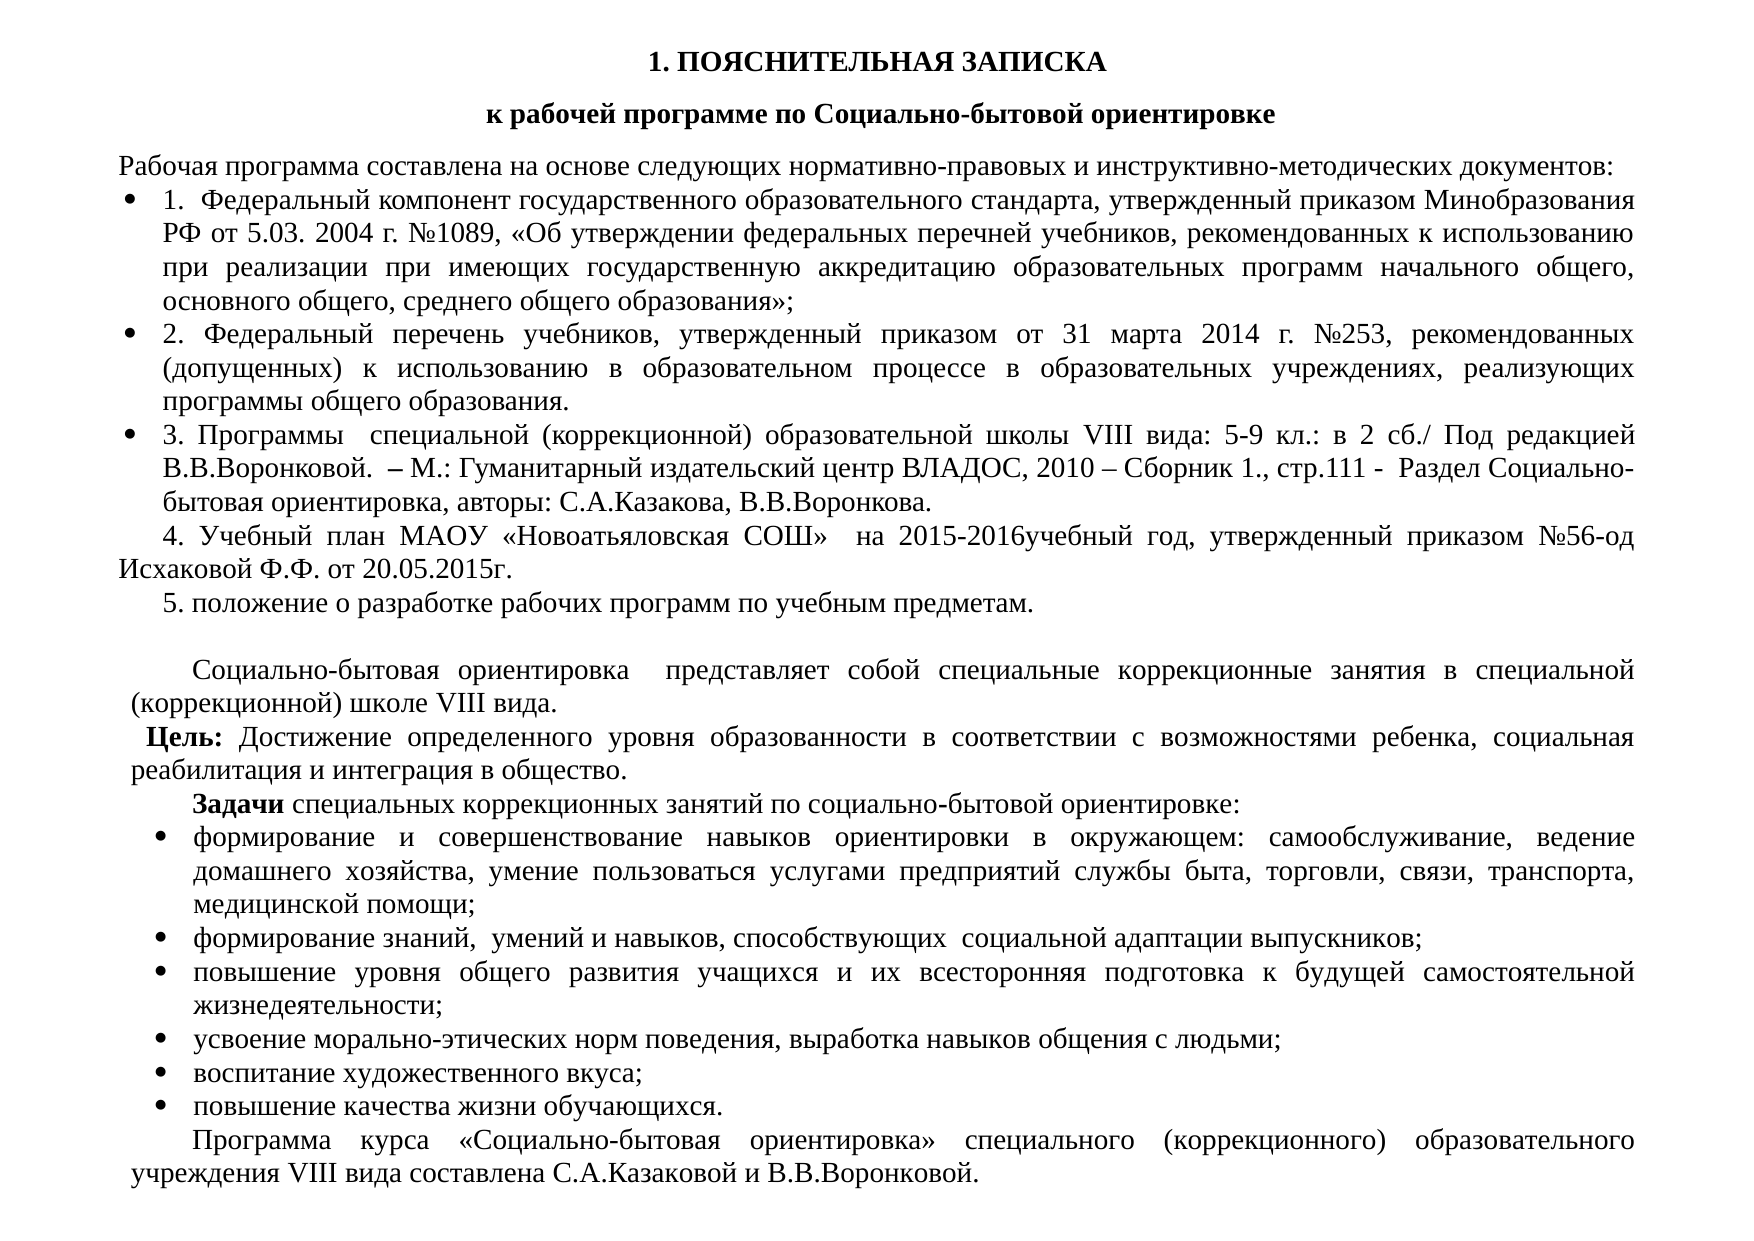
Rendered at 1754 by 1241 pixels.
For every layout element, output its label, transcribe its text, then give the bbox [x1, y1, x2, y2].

text 1. ПОЯСНИТЕЛЬНАЯ ЗАПИСКА [118, 44, 1636, 78]
text Программа курса «Социально-бытовая ориентировка» специального (коррекционного) образовательного учреждения VIII вида составлена С.А.Казаковой и В.В.Воронковой. [131, 1122, 1636, 1189]
list формирование знаний, умений и навыков, способствующих социальной адаптации выпускников; [156, 920, 1636, 954]
text 5. положение о разработке рабочих программ по учебным предметам. [118, 585, 1636, 618]
list 1. Федеральный компонент государственного образовательного стандарта, утвержденный приказом Минобразования РФ от 5.03. 2004 г. №1089, «Об утверждении федеральных перечней учебников, рекомендованных к использованию при реализации при имеющих государственную аккредитацию образовательных программ начального общего, основного общего, среднего общего образования»; [125, 182, 1636, 316]
list воспитание художественного вкуса; [156, 1055, 1636, 1088]
text Рабочая программа составлена на основе следующих нормативно-правовых и инструктивно-методических документов: [118, 148, 1636, 182]
list повышение качества жизни обучающихся. [156, 1088, 1636, 1122]
text Социально-бытовая ориентировка представляет собой специальные коррекционные занятия в специальной (коррекционной) школе VIII вида. [131, 652, 1636, 719]
list 2. Федеральный перечень учебников, утвержденный приказом от 31 марта 2014 г. №253, рекомендованных (допущенных) к использованию в образовательном процессе в образовательных учреждениях, реализующих программы общего образования. [125, 316, 1636, 417]
list повышение уровня общего развития учащихся и их всесторонняя подготовка к будущей самостоятельной жизнедеятельности; [156, 954, 1636, 1021]
list усвоение морально-этических норм поведения, выработка навыков общения с людьми; [156, 1021, 1636, 1055]
text Цель: Достижение определенного уровня образованности в соответствии с возможностями ребенка, социальная реабилитация и интеграция в общество. [131, 719, 1636, 786]
text Задачи специальных коррекционных занятий по социально-бытовой ориентировке: [131, 786, 1636, 819]
list 3. Программы специальной (коррекционной) образовательной школы VIII вида: 5-9 кл.: в 2 сб./ Под редакцией В.В.Воронковой. – М.: Гуманитарный издательский центр ВЛАДОС, 2010 – Сборник 1., стр.111 - Раздел Социально-бытовая ориентировка, авторы: С.А.Казакова, В.В.Воронкова. [125, 417, 1636, 518]
list формирование и совершенствование навыков ориентировки в окружающем: самообслуживание, ведение домашнего хозяйства, умение пользоваться услугами предприятий службы быта, торговли, связи, транспорта, медицинской помощи; [156, 819, 1636, 920]
text 4. Учебный план МАОУ «Новоатьяловская СОШ» на 2015-2016учебный год, утвержденный приказом №56-од Исхаковой Ф.Ф. от 20.05.2015г. [118, 518, 1636, 585]
text к рабочей программе по Социально-бытовой ориентировке [118, 96, 1636, 130]
